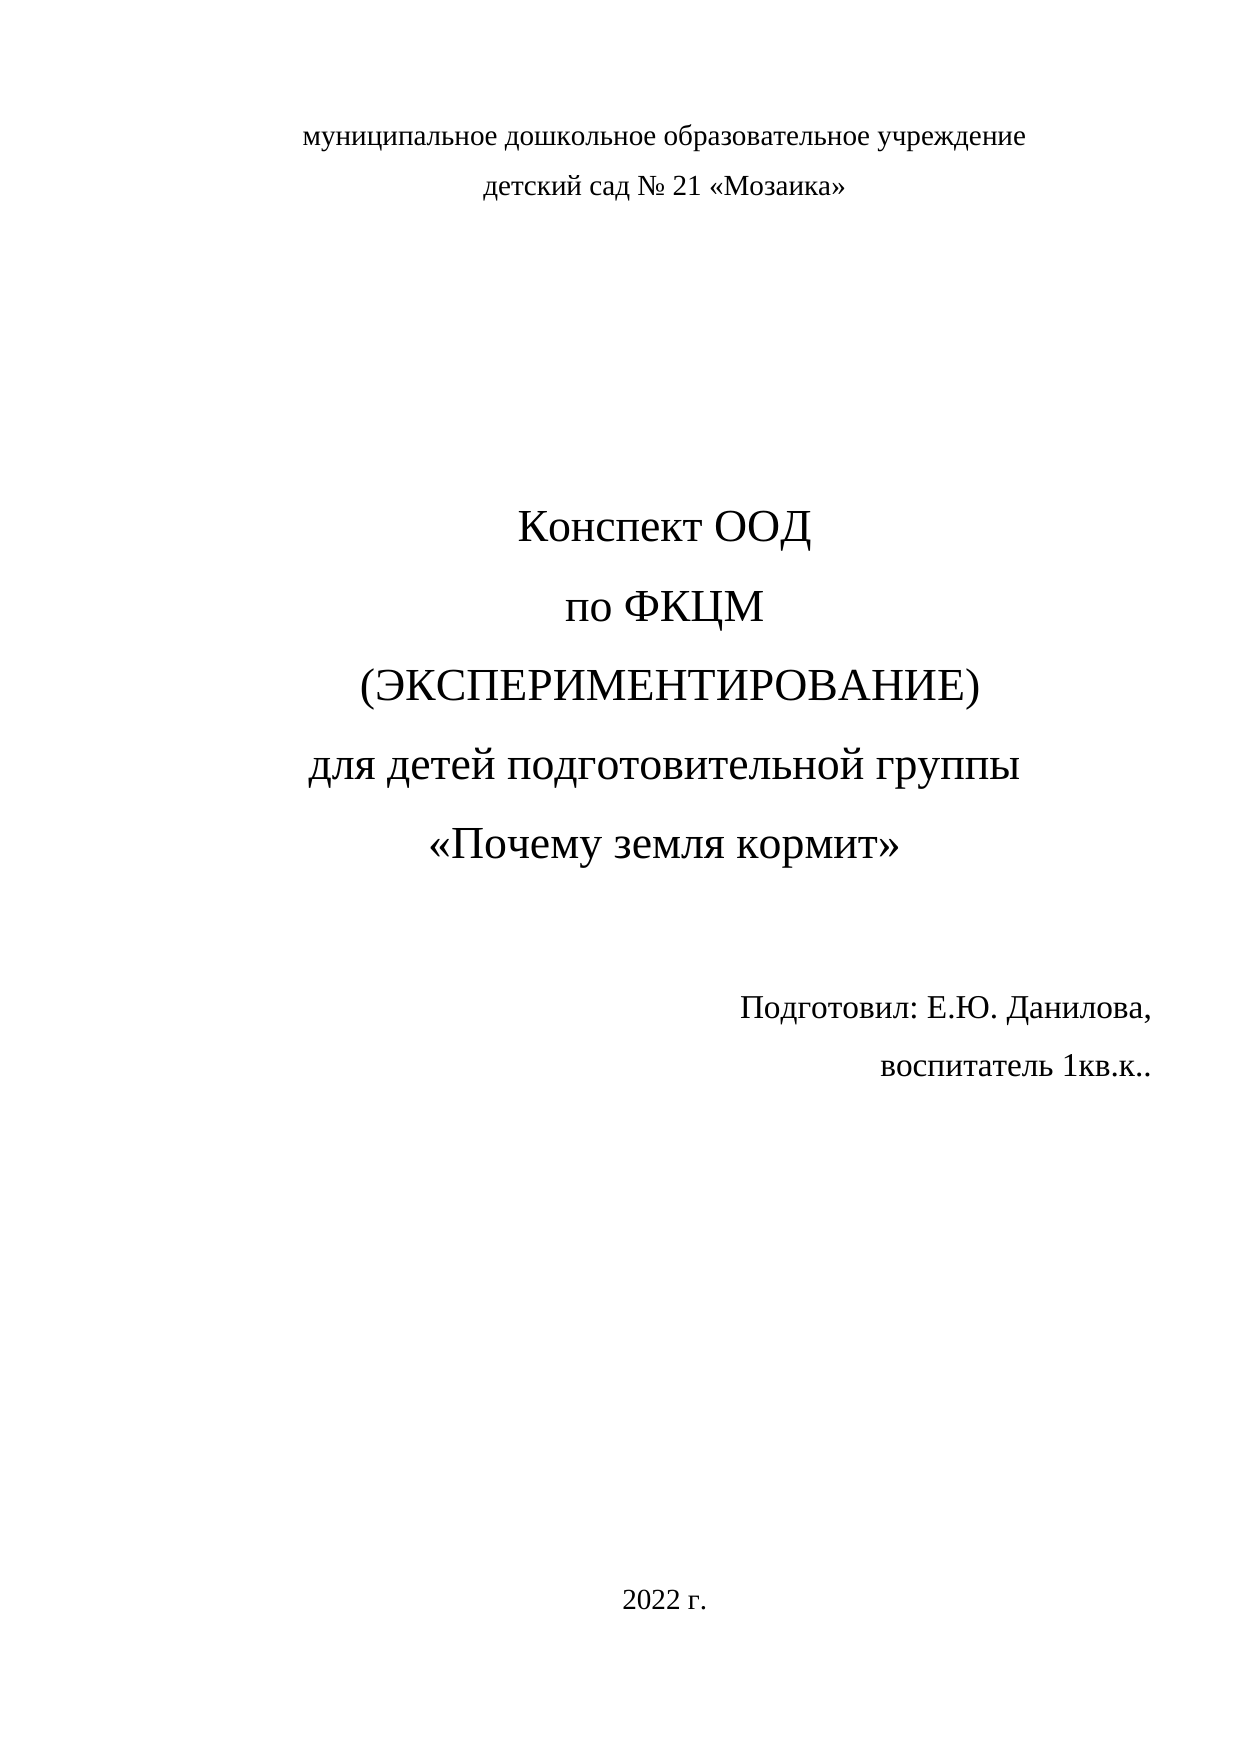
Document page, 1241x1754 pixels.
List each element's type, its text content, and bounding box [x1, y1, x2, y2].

text 2022 г. [177, 1582, 1152, 1615]
text детский сад № 21 «Мозаика» [177, 168, 1152, 202]
text по ФКЦМ [177, 578, 1152, 631]
text воспитатель 1кв.к.. [177, 1045, 1152, 1084]
text для детей подготовительной группы [177, 736, 1152, 789]
text Конспект ООД [177, 499, 1152, 552]
text (ЭКСПЕРИМЕНТИРОВАНИЕ) [177, 657, 1152, 710]
text муниципальное дошкольное образовательное учреждение [177, 118, 1152, 152]
text «Почему земля кормит» [177, 815, 1152, 868]
text Подготовил: Е.Ю. Данилова, [177, 988, 1152, 1026]
